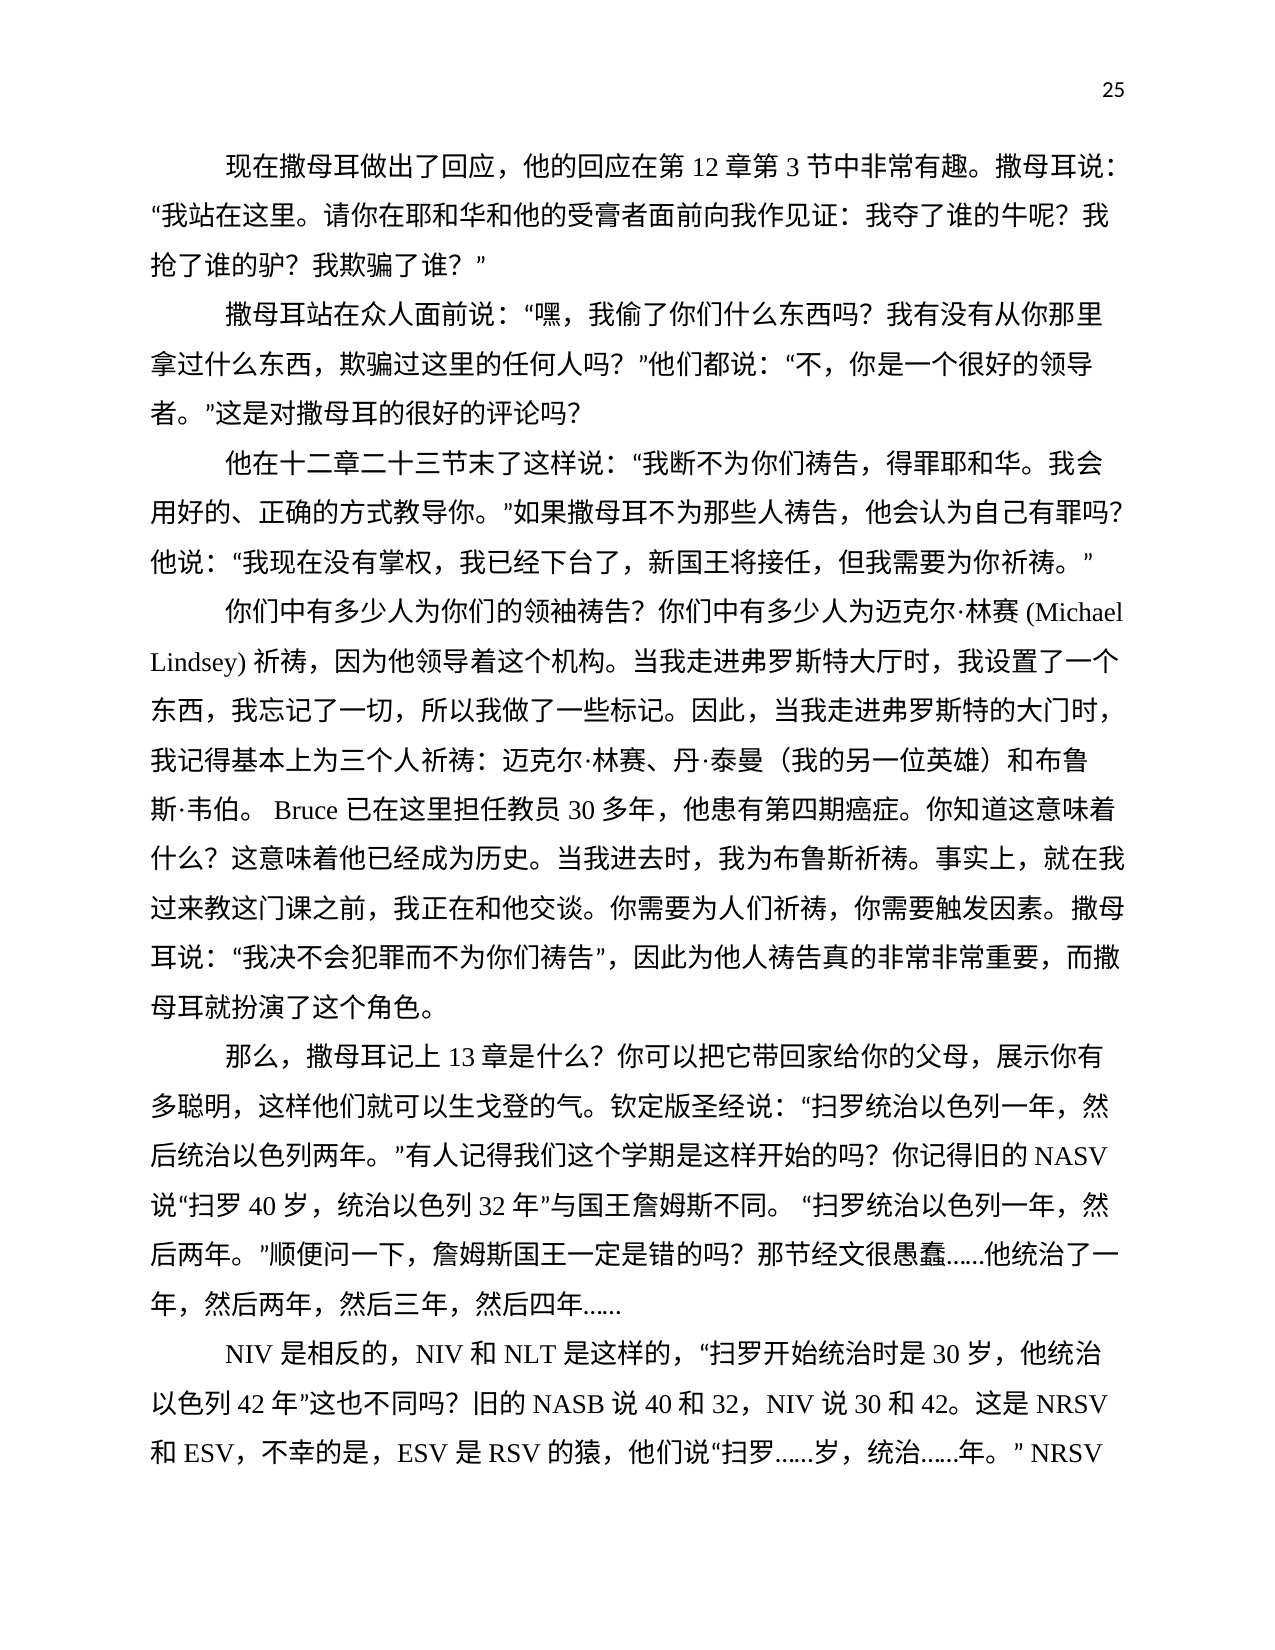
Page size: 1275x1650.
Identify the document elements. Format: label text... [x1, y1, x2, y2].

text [150, 1337, 1125, 1469]
text 现在撒母耳做出了回应，他的回应在第 12 章第 3 节中非常有趣。撒母耳说：“我站在这里。请你在耶和华和他的受膏者面前向我作见证：我夺了谁的牛呢？我抢了谁的驴？我欺骗了谁？” [150, 150, 1125, 282]
text 撒母耳站在众人面前说：“嘿，我偷了你们什么东西吗？我有没有从你那里拿过什么东西，欺骗过这里的任何人吗？”他们都说：“不，你是一个很好的领导者。”这是对撒母耳的很好的评论吗？ 他在十二章二十三节末了这样说：“我断不为你们祷告，得罪耶和华。我会用好的、正确的方式教导你。”如果撒母耳不为那些人祷告，他会认为自己有罪吗？他说：“我现在没有掌权，我已经下台了，新国王将接任，但我需要为你祈祷。” 你们中有多少人为你们的领袖祷告？你们中有多少人为迈克尔·林赛 (Michael Lindsey) 祈祷，因为他领导着这个机构。当我走进弗罗斯特大厅时，我设置了一个东西，我忘记了一切，所以我做了一些标记。因此，当我走进弗罗斯特的大门时，我记得基本上为三个人祈祷：迈克尔·林赛、丹·泰曼（我的另一位英雄）和布鲁斯·韦伯。 Bruce 已在这里担任教员 30 多年，他患有第四期癌症。你知道这意味着什么？这意味着他已经成为历史。当我进去时，我为布鲁斯祈祷。事实上，就在我过来教这门课之前，我正在和他交谈。你需要为人们祈祷，你需要触发因素。撒母耳说：“我决不会犯罪而不为你们祷告”，因此为他人祷告真的非常非常重要，而撒母耳就扮演了这个角色。 那么，撒母耳记上 13 章是什么？你可以把它带回家给你的父母，展示你有多聪明，这样他们就可以生戈登的气。钦定版圣经说：“扫罗统治以色列一年，然后统治以色列两年。”有人记得我们这个学期是这样开始的吗？你记得旧的 NASV 说“扫罗 40 岁，统治以色列 32 年”与国王詹姆斯不同。 “扫罗统治以色列一年，然后两年。”顺便问一下，詹姆斯国王一定是错的吗？那节经文很愚蠢……他统治了一年，然后两年，然后三年，然后四年…… [150, 298, 1125, 1321]
